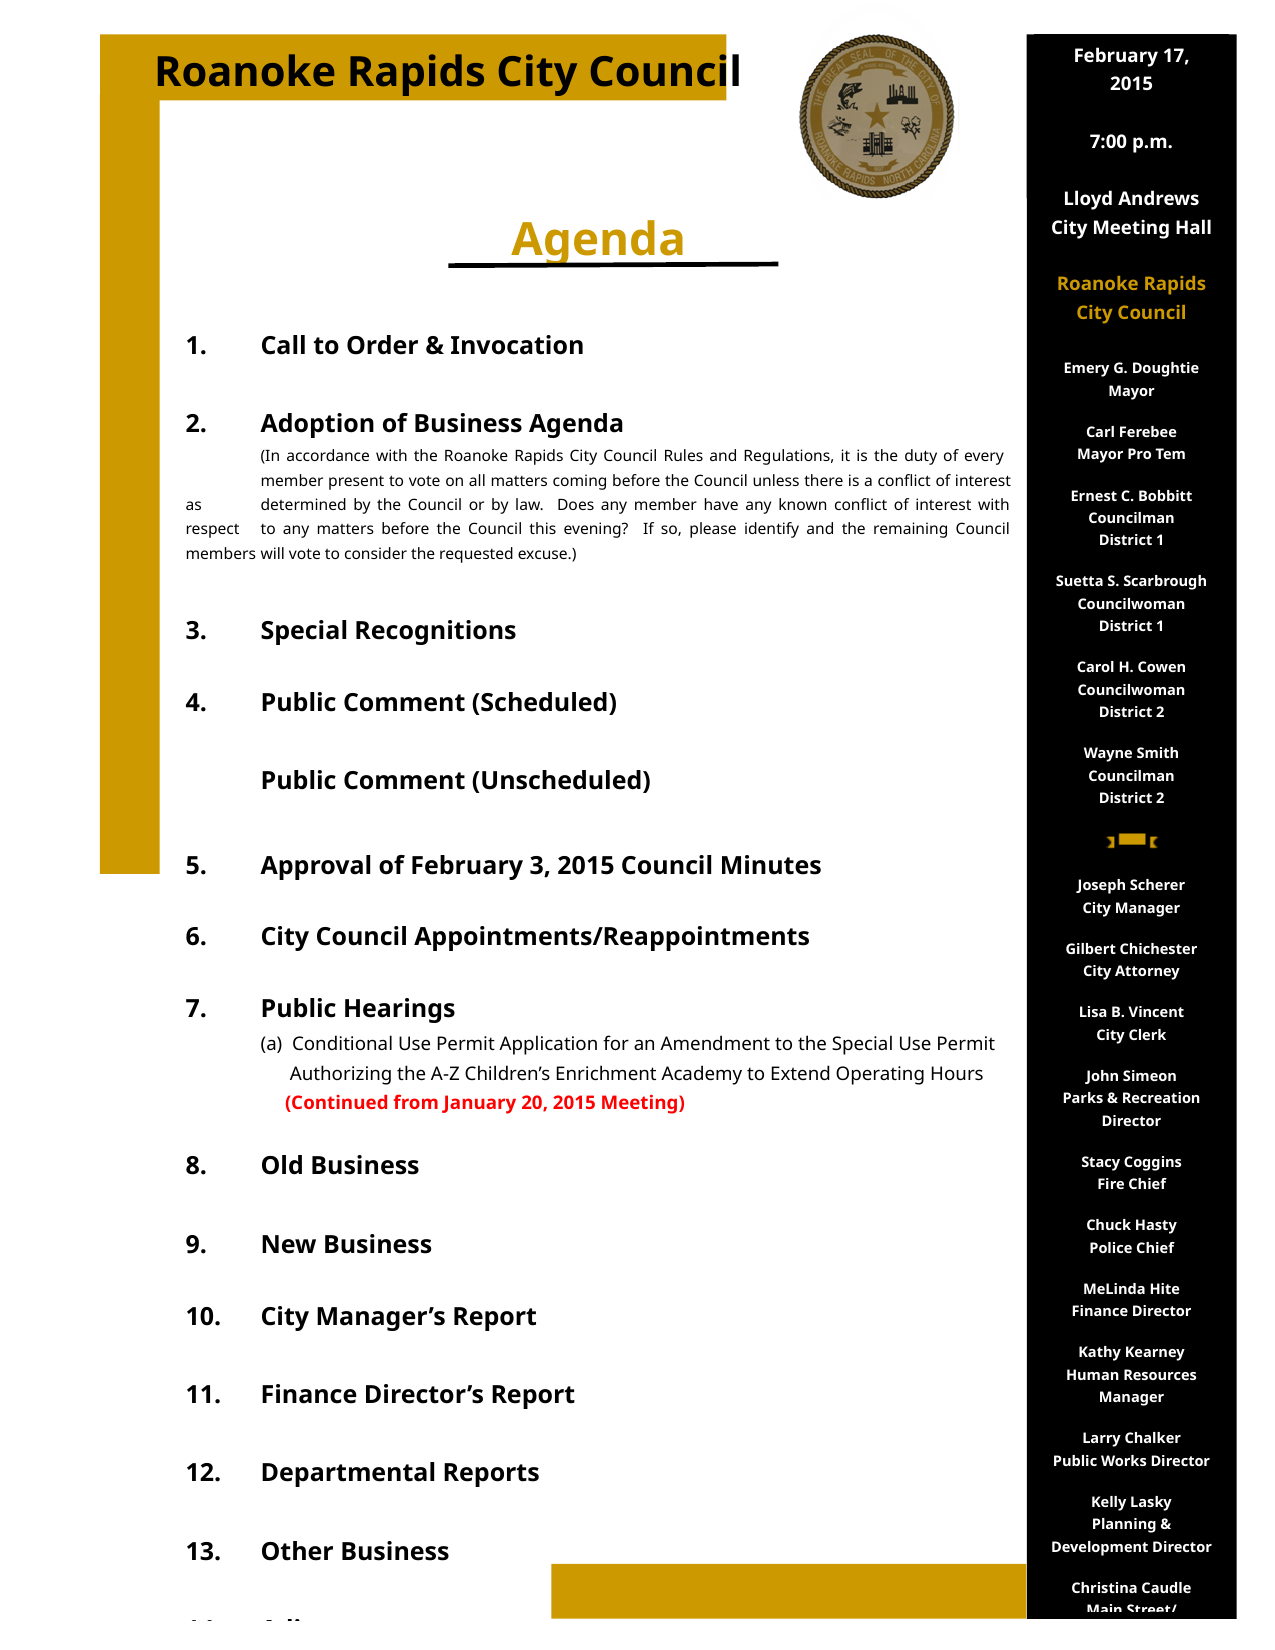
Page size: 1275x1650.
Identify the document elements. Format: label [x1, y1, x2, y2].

picture [788, 0, 966, 198]
